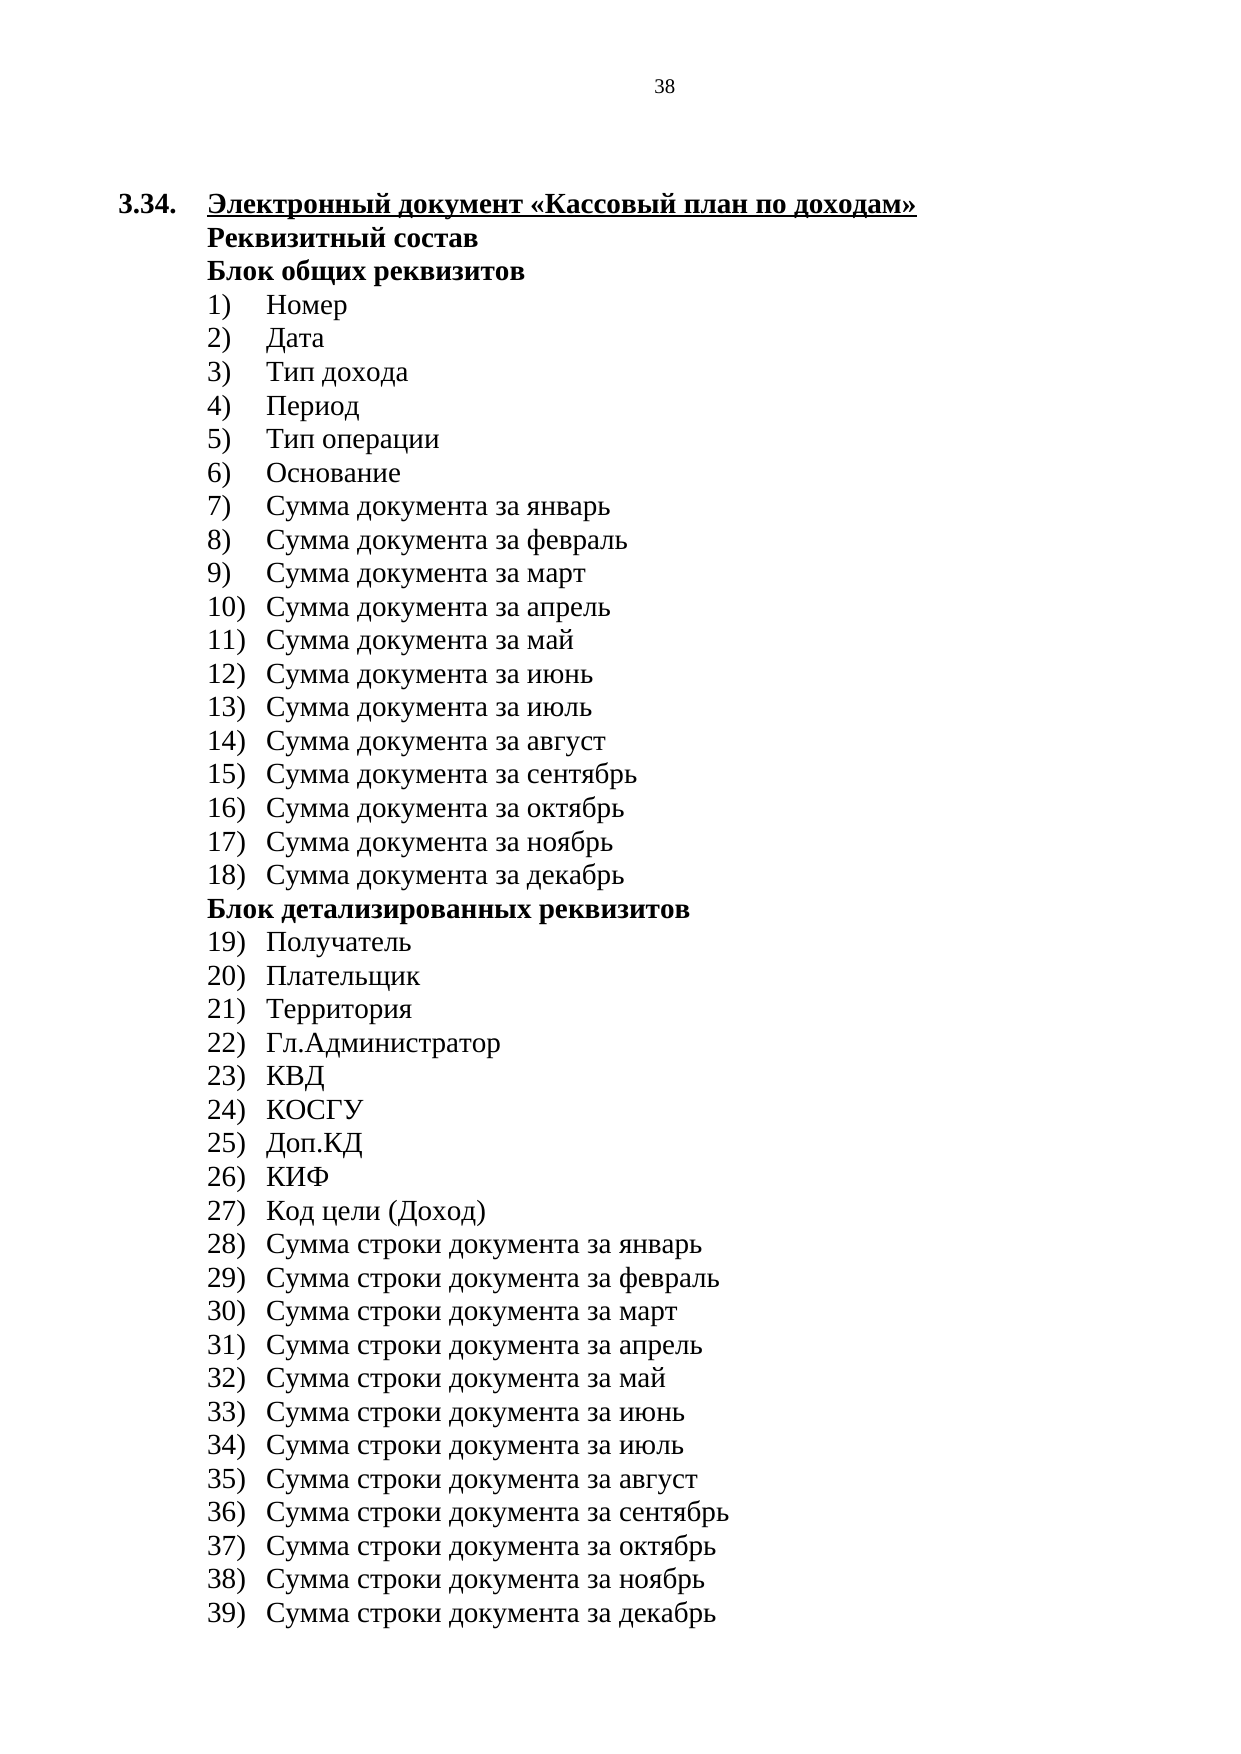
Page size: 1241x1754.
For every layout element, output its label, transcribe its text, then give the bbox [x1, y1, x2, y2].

list Сумма документа за март [207, 555, 1181, 589]
list Сумма документа за январь [207, 488, 1181, 522]
text Блок общих реквизитов [118, 253, 1181, 287]
list Сумма строки документа за декабрь [207, 1595, 1181, 1629]
list Электронный документ «Кассовый план по доходам» [118, 186, 1181, 220]
list Сумма документа за февраль [207, 522, 1181, 555]
list Тип дохода [207, 354, 1181, 388]
list Сумма документа за ноябрь [207, 824, 1181, 857]
list Период [207, 388, 1181, 421]
list КОСГУ [207, 1092, 1181, 1126]
list Гл.Администратор [207, 1025, 1181, 1058]
list Сумма строки документа за февраль [207, 1260, 1181, 1293]
list Сумма строки документа за май [207, 1360, 1181, 1394]
list Плательщик [207, 958, 1181, 991]
list КИФ [207, 1159, 1181, 1193]
list Дата [207, 321, 1181, 354]
list Сумма строки документа за июль [207, 1427, 1181, 1461]
list Сумма документа за октябрь [207, 790, 1181, 824]
list Сумма документа за июль [207, 689, 1181, 723]
list Сумма документа за август [207, 723, 1181, 757]
list Сумма строки документа за сентябрь [207, 1494, 1181, 1528]
list Территория [207, 991, 1181, 1025]
list Получатель [207, 924, 1181, 958]
list Доп.КД [207, 1126, 1181, 1159]
list Сумма документа за декабрь [207, 857, 1181, 891]
list Сумма документа за июнь [207, 656, 1181, 689]
list Сумма строки документа за июнь [207, 1394, 1181, 1427]
text Блок детализированных реквизитов [118, 891, 1181, 924]
list Номер [207, 287, 1181, 321]
list Код цели (Доход) [207, 1193, 1181, 1226]
list Сумма строки документа за апрель [207, 1327, 1181, 1360]
list Сумма строки документа за январь [207, 1226, 1181, 1260]
list Сумма документа за апрель [207, 589, 1181, 622]
list Сумма строки документа за август [207, 1461, 1181, 1494]
list Сумма строки документа за ноябрь [207, 1562, 1181, 1595]
list Сумма строки документа за октябрь [207, 1528, 1181, 1562]
list Сумма строки документа за март [207, 1293, 1181, 1327]
list КВД [207, 1058, 1181, 1092]
list Основание [207, 455, 1181, 488]
list Сумма документа за май [207, 622, 1181, 656]
list Тип операции [207, 421, 1181, 455]
list Сумма документа за сентябрь [207, 757, 1181, 790]
text Реквизитный состав [118, 220, 1181, 253]
